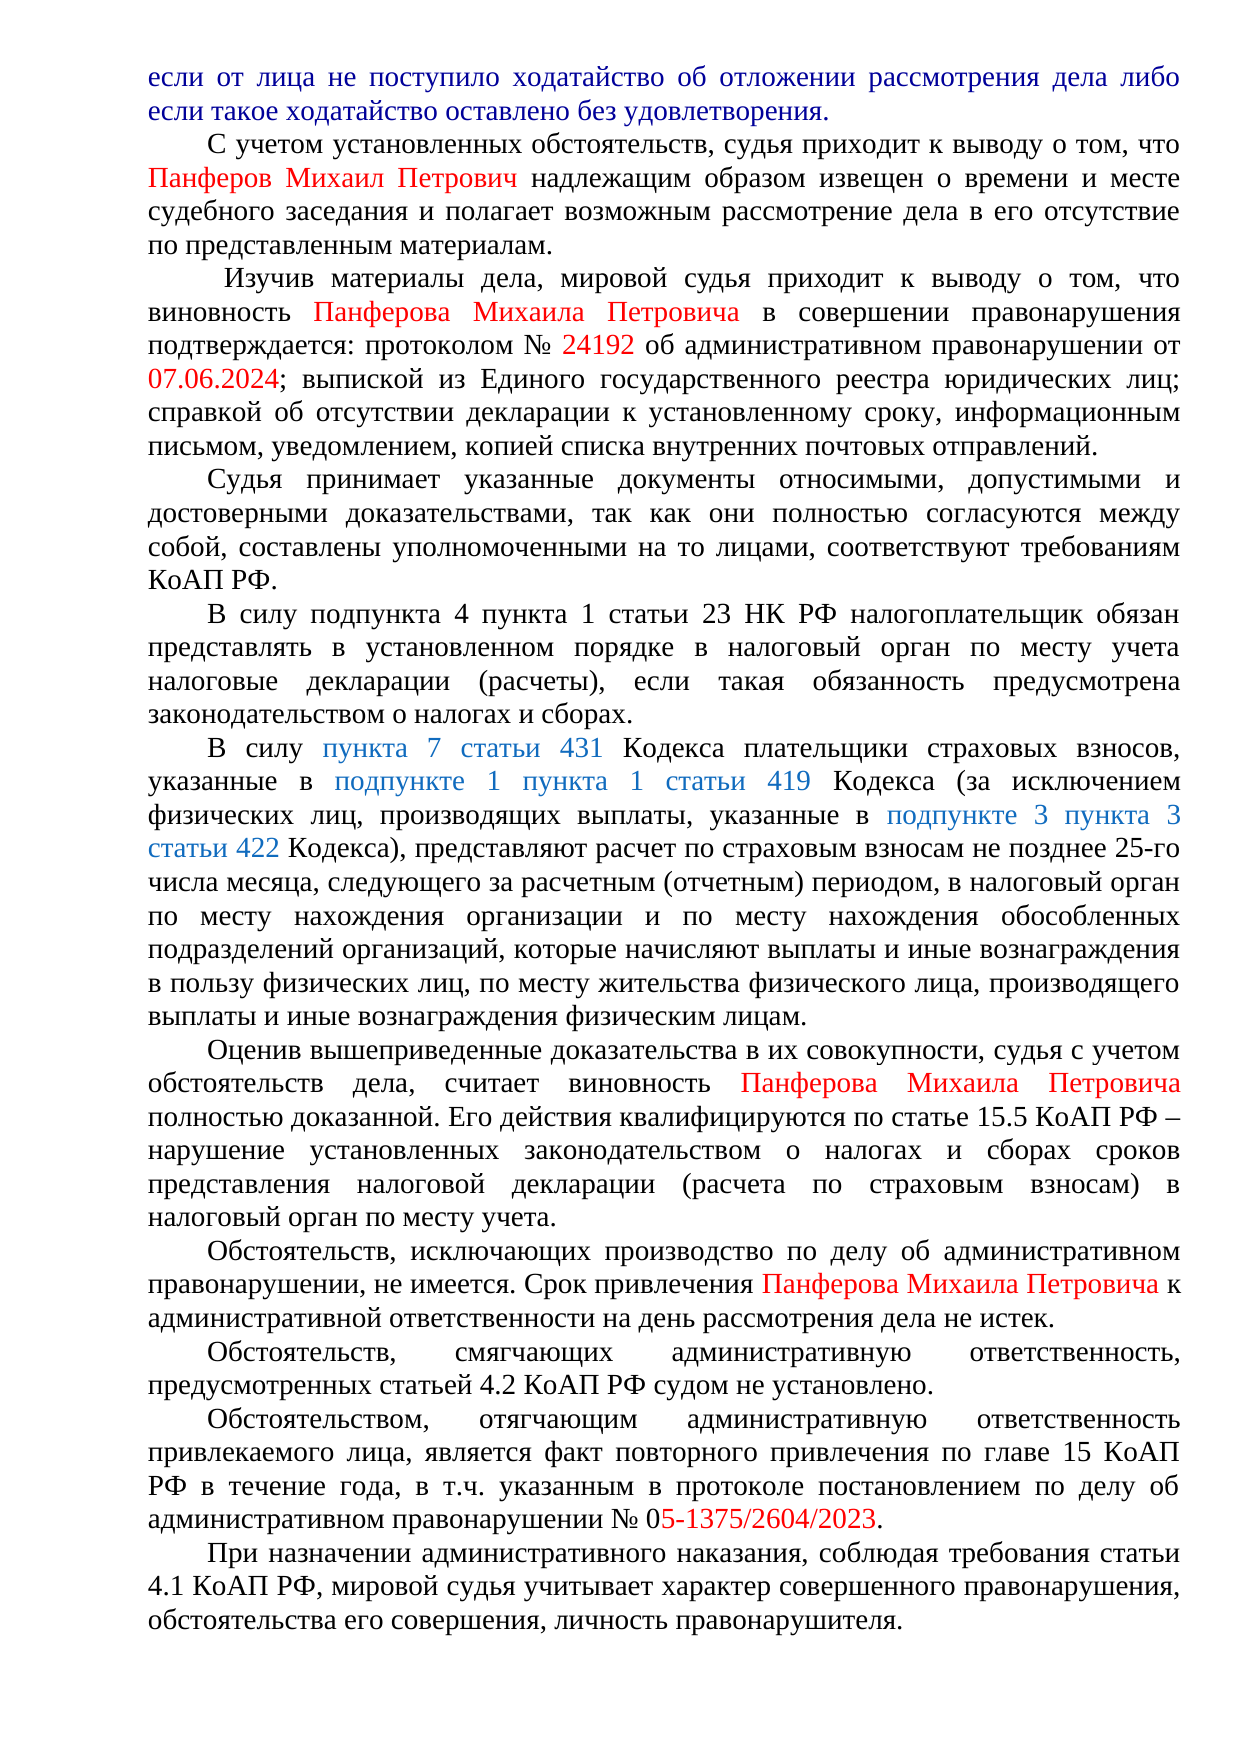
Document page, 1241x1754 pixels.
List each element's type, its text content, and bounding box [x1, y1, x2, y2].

text В силу пункта 7 статьи 431 Кодекса плательщики страховых взносов, указанные в подпункте 1 пункта 1 статьи 419 Кодекса (за исключением физических лиц, производящих выплаты, указанные в подпункте 3 пункта 3 статьи 422 Кодекса), представляют расчет по страховым взносам не позднее 25-го числа месяца, следующего за расчетным (отчетным) периодом, в налоговый орган по месту нахождения организации и по месту нахождения обособленных подразделений организаций, которые начисляют выплаты и иные вознаграждения в пользу физических лиц, по месту жительства физического лица, производящего выплаты и иные вознаграждения физическим лицам. [148, 730, 1181, 1032]
text Изучив материалы дела, мировой судья приходит к выводу о том, что виновность Панферова Михаила Петровича в совершении правонарушения подтверждается: протоколом № 24192 об административном правонарушении от 07.06.2024; выпиской из Единого государственного реестра юридических лиц; справкой об отсутствии декларации к установленному сроку, информационным письмом, уведомлением, копией списка внутренних почтовых отправлений. [148, 260, 1181, 462]
text Судья принимает указанные документы относимыми, допустимыми и достоверными доказательствами, так как они полностью согласуются между собой, составлены уполномоченными на то лицами, соответствуют требованиям КоАП РФ. [148, 462, 1181, 596]
text Обстоятельств, смягчающих административную ответственность, предусмотренных статьей 4.2 КоАП РФ судом не установлено. [148, 1334, 1181, 1401]
text При назначении административного наказания, соблюдая требования статьи 4.1 КоАП РФ, мировой судья учитывает характер совершенного правонарушения, обстоятельства его совершения, личность правонарушителя. [148, 1535, 1181, 1636]
text Обстоятельств, исключающих производство по делу об административном правонарушении, не имеется. Срок привлечения Панферова Михаила Петровича к административной ответственности на день рассмотрения дела не истек. [148, 1233, 1181, 1334]
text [148, 59, 1181, 126]
text Обстоятельством, отягчающим административную ответственность привлекаемого лица, является факт повторного привлечения по главе 15 КоАП РФ в течение года, в т.ч. указанным в протоколе постановлением по делу об административном правонарушении № 05-1375/2604/2023. [148, 1401, 1181, 1535]
text Оценив вышеприведенные доказательства в их совокупности, судья с учетом обстоятельств дела, считает виновность Панферова Михаила Петровича полностью доказанной. Его действия квалифицируются по статье 15.5 КоАП РФ – нарушение установленных законодательством о налогах и сборах сроков представления налоговой декларации (расчета по страховым взносам) в налоговый орган по месту учета. [148, 1032, 1181, 1233]
text С учетом установленных обстоятельств, судья приходит к выводу о том, что Панферов Михаил Петрович надлежащим образом извещен о времени и месте судебного заседания и полагает возможным рассмотрение дела в его отсутствие по представленным материалам. [148, 126, 1181, 260]
text В силу подпункта 4 пункта 1 статьи 23 НК РФ налогоплательщик обязан представлять в установленном порядке в налоговый орган по месту учета налоговые декларации (расчеты), если такая обязанность предусмотрена законодательством о налогах и сборах. [148, 596, 1181, 730]
